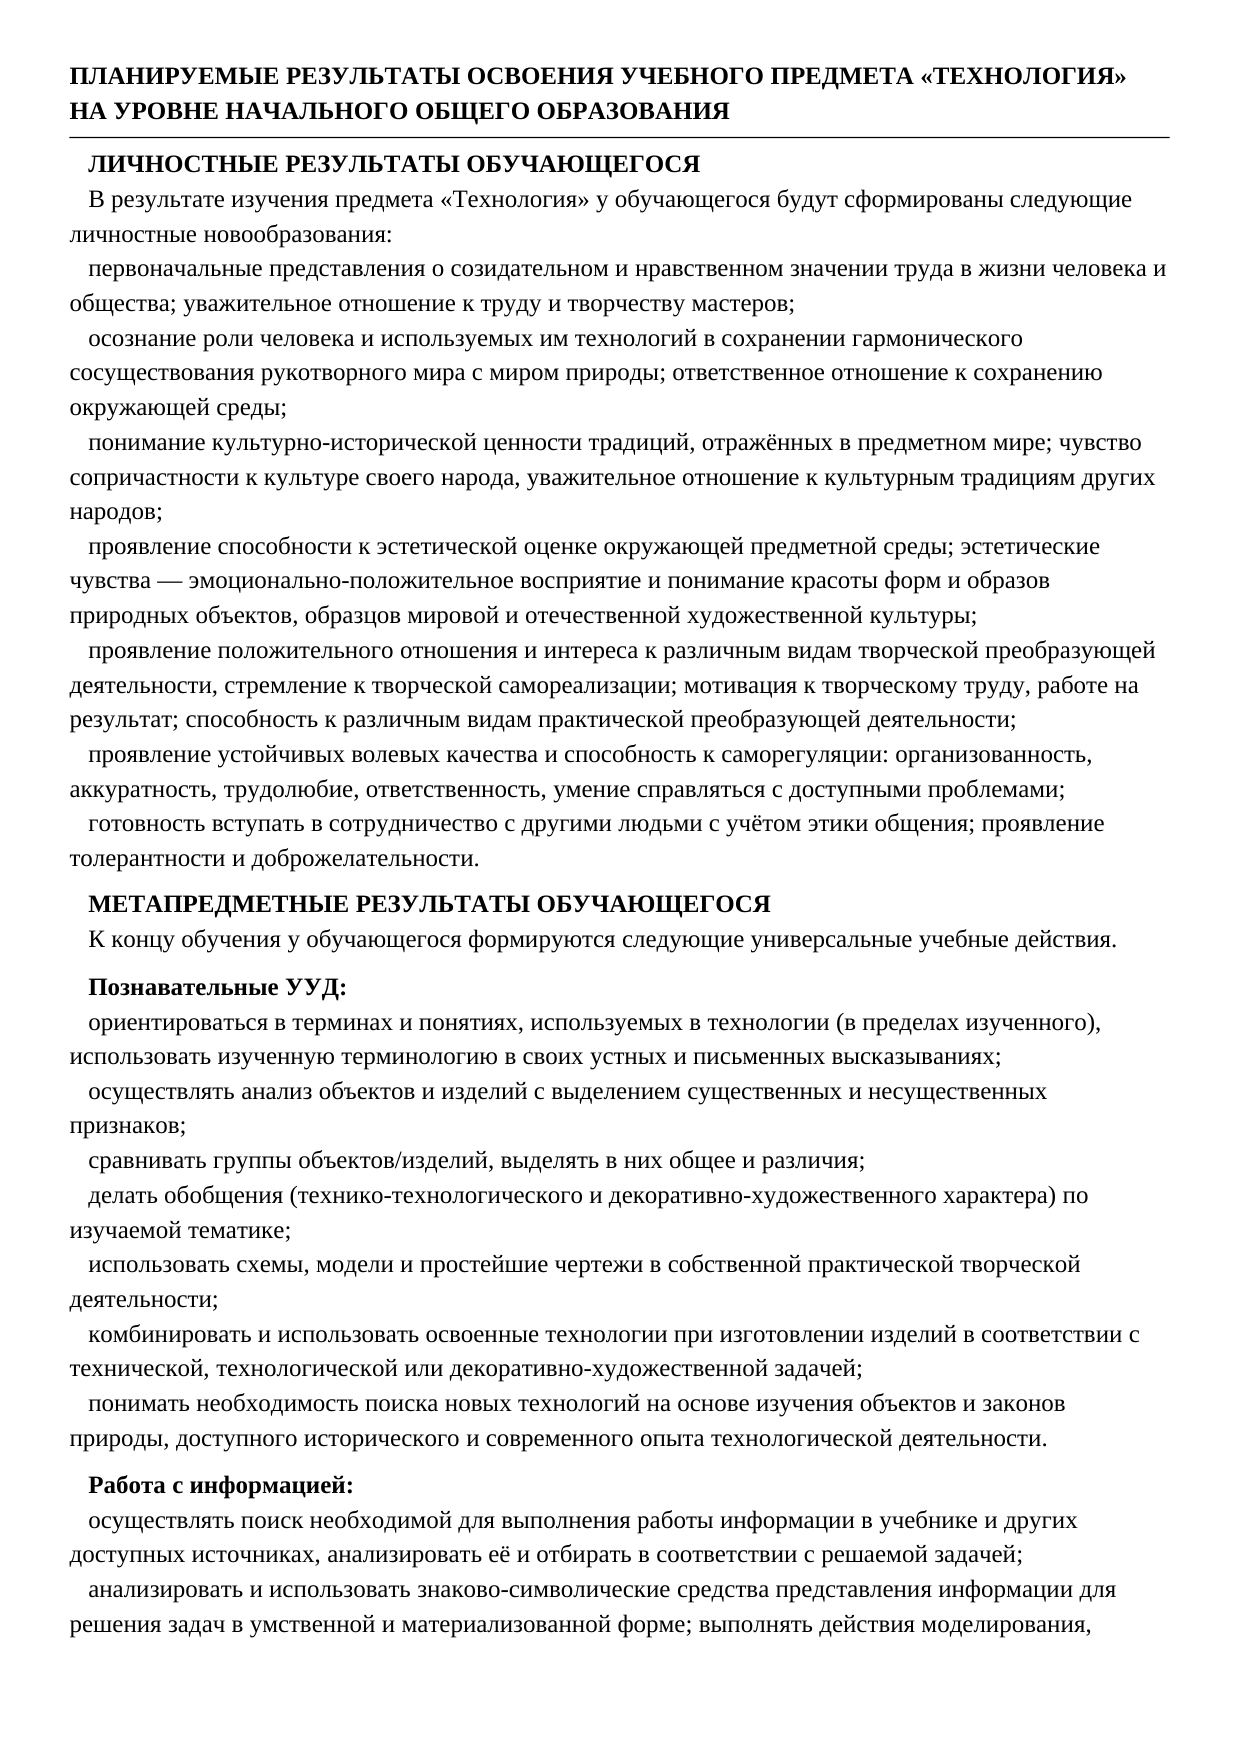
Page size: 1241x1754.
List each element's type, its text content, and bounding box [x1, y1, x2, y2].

text анализировать и использовать знаково-символические средства представления информации для решения задач в умственной и материализованной форме; выполнять действия моделирования, [69, 1574, 1182, 1637]
text использовать схемы, модели и простейшие чертежи в собственной практической творческой деятельности; [69, 1249, 1084, 1313]
text проявление положительного отношения и интереса к различным видам творческой преобразующей деятельности, стремление к творческой самореализации; мотивация к творческому труду, работе на результат; способность к различным видам практической преобразующей деятельности; [69, 635, 1182, 733]
text осознание роли человека и используемых им технологий в сохранении гармонического сосуществования рукотворного мира с миром природы; ответственное отношение к сохранению окружающей среды; [69, 323, 1106, 421]
text осуществлять поиск необходимой для выполнения работы информации в учебнике и других доступных источниках, анализировать её и отбирать в соответствии с решаемой задачей; [69, 1505, 1081, 1568]
text сравнивать группы объектов/изделий, выделять в них общее и различия; [88, 1145, 1182, 1174]
subtitle МЕТАПРЕДМЕТНЫЕ РЕЗУЛЬТАТЫ ОБУЧАЮЩЕГОСЯ [88, 889, 1182, 918]
text первоначальные представления о созидательном и нравственном значении труда в жизни человека и общества; уважительное отношение к труду и творчеству мастеров; [69, 253, 1182, 317]
text делать обобщения (технико-технологического и декоративно-художественного характера) по изучаемой тематике; [69, 1180, 1091, 1243]
subtitle Познавательные УУД: [88, 972, 1182, 1000]
subtitle Работа с информацией: [88, 1470, 1182, 1498]
text ЛИЧНОСТНЫЕ РЕЗУЛЬТАТЫ ОБУЧАЮЩЕГОСЯ [88, 149, 1182, 178]
text готовность вступать в сотрудничество с другими людьми с учётом этики общения; проявление толерантности и доброжелательности. [69, 808, 1108, 872]
text комбинировать и использовать освоенные технологии при изготовлении изделий в соответствии с технической, технологической или декоративно-художественной задачей; [69, 1319, 1143, 1382]
text К концу обучения у обучающегося формируются следующие универсальные учебные действия. [88, 924, 1182, 953]
text проявление способности к эстетической оценке окружающей предметной среды; эстетические чувства — эмоционально-положительное восприятие и понимание красоты форм и образов природных объектов, образцов мировой и отечественной художественной культуры; [69, 531, 1103, 629]
text осуществлять анализ объектов и изделий с выделением существенных и несущественных признаков; [69, 1076, 1129, 1139]
text ориентироваться в терминах и понятиях, используемых в технологии (в пределах изученного), использовать изученную терминологию в своих устных и письменных высказываниях; [69, 1007, 1104, 1070]
subtitle ПЛАНИРУЕМЫЕ РЕЗУЛЬТАТЫ ОСВОЕНИЯ УЧЕБНОГО ПРЕДМЕТА «ТЕХНОЛОГИЯ» НА УРОВНЕ НАЧАЛЬНОГО ОБЩЕГО ОБРАЗОВАНИЯ [69, 61, 1129, 124]
text проявление устойчивых волевых качества и способность к саморегуляции: организованность, аккуратность, трудолюбие, ответственность, умение справляться с доступными проблемами; [69, 739, 1096, 802]
text понимать необходимость поиска новых технологий на основе изучения объектов и законов природы, доступного исторического и современного опыта технологической деятельности. [69, 1388, 1069, 1452]
text В результате изучения предмета «Технология» у обучающегося будут сформированы следующие личностные новообразования: [69, 184, 1135, 247]
text понимание культурно-исторической ценности традиций, отражённых в предметном мире; чувство сопричастности к культуре своего народа, уважительное отношение к культурным традициям других народов; [69, 427, 1158, 525]
